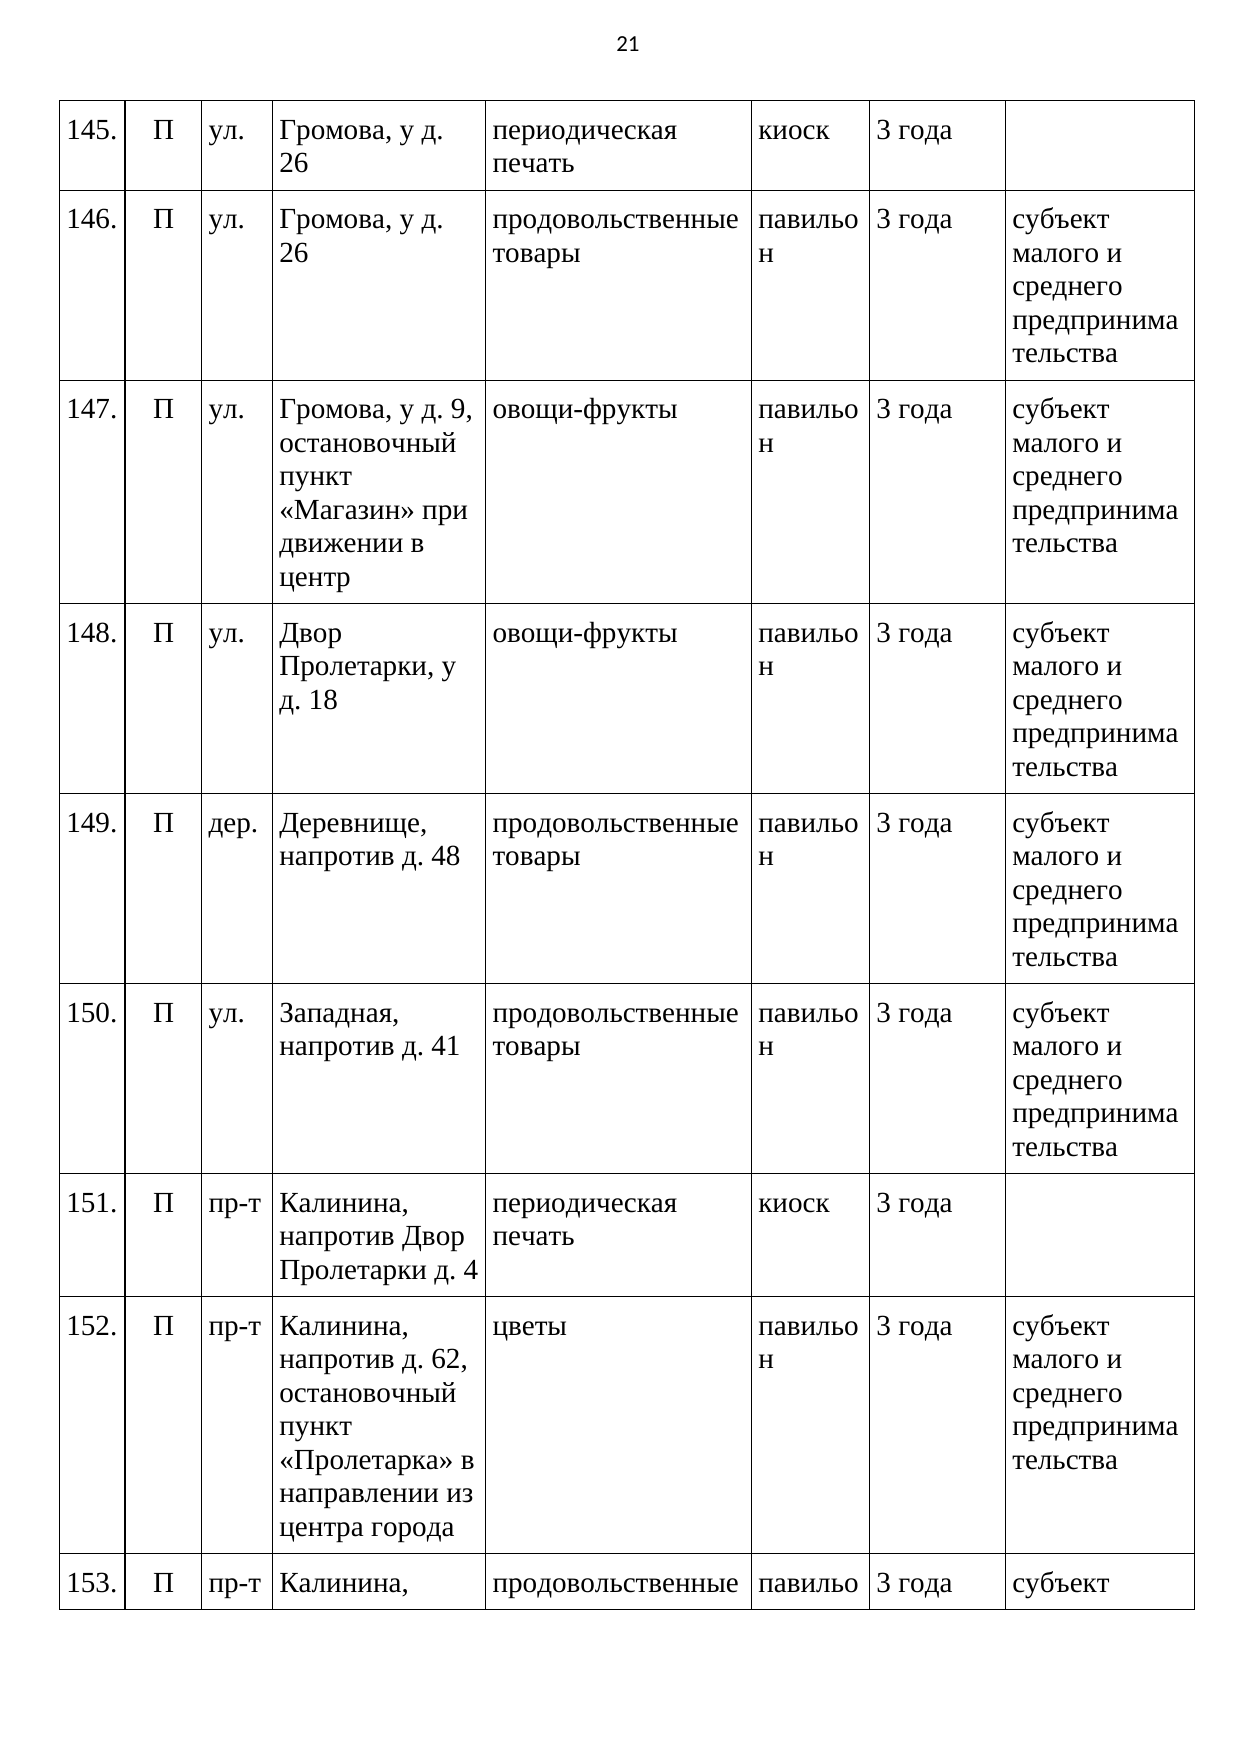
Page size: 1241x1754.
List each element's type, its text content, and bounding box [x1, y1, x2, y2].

table_cell [60, 1174, 124, 1296]
table_cell пр-т [202, 1174, 272, 1296]
table_cell Громова, у д. 9, остановочный пункт «Магазин» при движении в центр [273, 381, 485, 603]
table_cell 3 года [870, 101, 1005, 190]
table_cell киоск [752, 101, 869, 190]
table_cell [1006, 1174, 1194, 1296]
table_cell [60, 1554, 124, 1609]
table_cell субъект малого и среднего предпринимательства [1006, 604, 1194, 793]
table_cell Двор Пролетарки, у д. 18 [273, 604, 485, 793]
table_cell [60, 984, 124, 1173]
table_cell пр-т [202, 1297, 272, 1553]
table_cell овощи-фрукты [486, 381, 751, 603]
table_cell 3 года [870, 1297, 1005, 1553]
table_cell [60, 1297, 124, 1553]
table_cell цветы [486, 1297, 751, 1553]
table_cell павильон [752, 794, 869, 983]
table_cell П [126, 1297, 201, 1553]
table_cell 3 года [870, 984, 1005, 1173]
table_cell субъект малого и среднего предпринимательства [1006, 984, 1194, 1173]
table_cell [1006, 191, 1194, 380]
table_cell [273, 1554, 485, 1609]
table_cell [60, 191, 124, 380]
table_cell ул. [202, 604, 272, 793]
table_cell ул. [202, 984, 272, 1173]
table_cell 3 года [870, 1554, 1005, 1609]
table_cell Калинина, напротив д. 62, остановочный пункт «Пролетарка» в направлении из центра города [273, 1297, 485, 1553]
table_cell павильон [752, 191, 869, 380]
table_cell ул. [202, 191, 272, 380]
table_cell [60, 794, 124, 983]
table_cell [1006, 101, 1194, 190]
table_cell 3 года [870, 1174, 1005, 1296]
table_cell павильон [752, 1554, 869, 1609]
table_cell 3 года [870, 794, 1005, 983]
table_cell [60, 101, 124, 190]
table_cell субъект малого и среднего предпринимательства [1006, 381, 1194, 603]
table_cell П [126, 1174, 201, 1296]
table_cell П [126, 604, 201, 793]
table_cell павильон [752, 984, 869, 1173]
table_cell Калинина, напротив Двор Пролетарки д. 4 [273, 1174, 485, 1296]
table_cell 3 года [870, 381, 1005, 603]
table_cell павильон [752, 604, 869, 793]
table_cell периодическая печать [486, 101, 751, 190]
table_cell павильон [752, 1297, 869, 1553]
table_cell продовольственные товары [486, 794, 751, 983]
table_cell Западная, напротив д. 41 [273, 984, 485, 1173]
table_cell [1006, 1554, 1194, 1609]
table_cell овощи-фрукты [486, 604, 751, 793]
table_cell [60, 381, 124, 603]
table_cell киоск [752, 1174, 869, 1296]
table_cell пр-т [202, 1554, 272, 1609]
table_cell Деревнище, напротив д. 48 [273, 794, 485, 983]
table_cell П [126, 794, 201, 983]
table_cell субъект малого и среднего предпринимательства [1006, 1297, 1194, 1553]
table_cell ул. [202, 381, 272, 603]
table_cell П [126, 191, 201, 380]
table_cell субъект малого и среднего предпринимательства [1006, 794, 1194, 983]
table_cell периодическая печать [486, 1174, 751, 1296]
table_cell П [126, 1554, 201, 1609]
table_cell П [126, 101, 201, 190]
table_cell П [126, 381, 201, 603]
table_cell дер. [202, 794, 272, 983]
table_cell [486, 1554, 751, 1609]
table_cell ул. [202, 101, 272, 190]
table_cell 3 года [870, 191, 1005, 380]
table_cell Громова, у д. 26 [273, 101, 485, 190]
table_cell [60, 604, 124, 793]
table_cell П [126, 984, 201, 1173]
table_cell павильон [752, 381, 869, 603]
table_cell 3 года [870, 604, 1005, 793]
table_cell продовольственные товары [486, 984, 751, 1173]
table_cell продовольственные товары [486, 191, 751, 380]
table_cell Громова, у д. 26 [273, 191, 485, 380]
